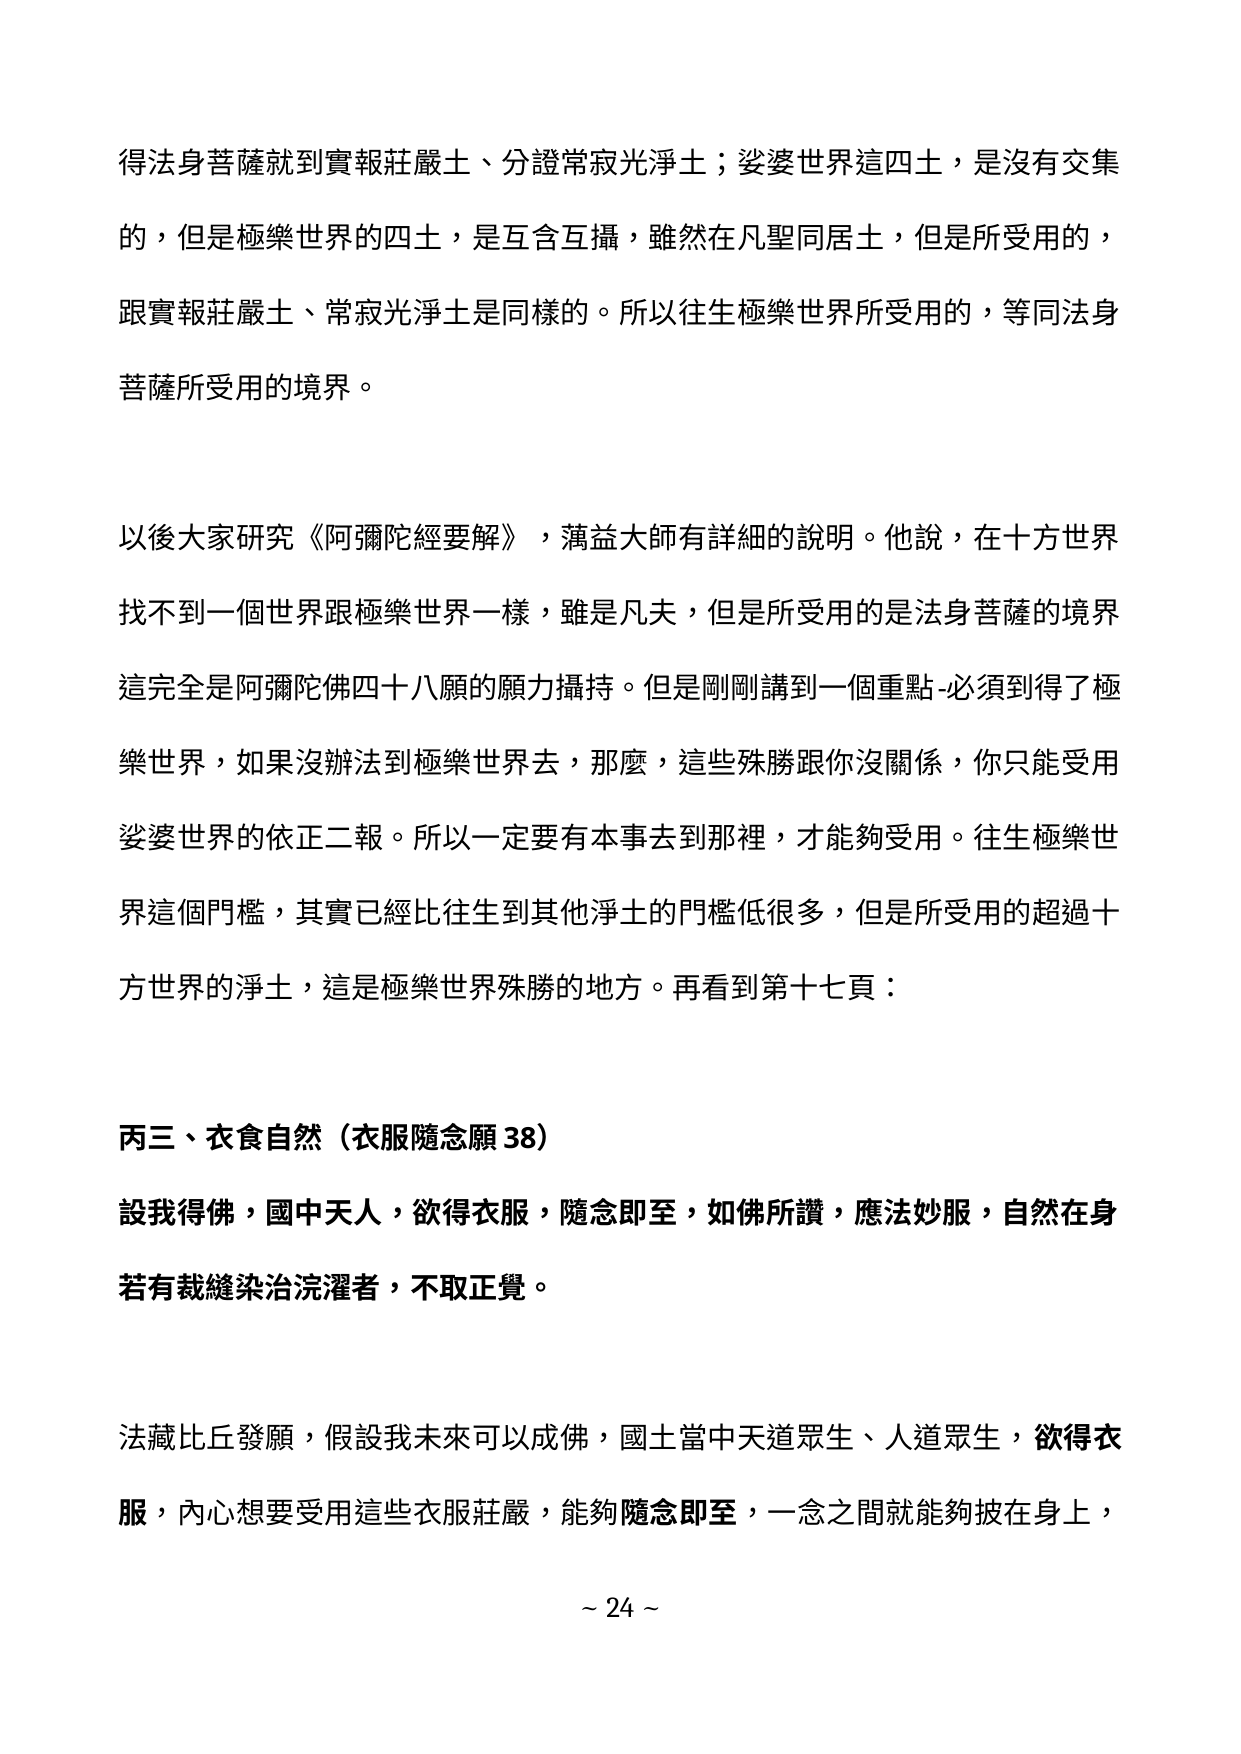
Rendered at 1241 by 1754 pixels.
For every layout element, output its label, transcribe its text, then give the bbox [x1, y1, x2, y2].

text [118, 124, 1122, 424]
text 以後大家研究《阿彌陀經要解》，蕅益大師有詳細的說明。他說，在十方世界找不到一個世界跟極樂世界一樣，雖是凡夫，但是所受用的是法身菩薩的境界，這完全是阿彌陀佛四十八願的願力攝持。但是剛剛講到一個重點-必須到得了極樂世界，如果沒辦法到極樂世界去，那麼，這些殊勝跟你沒關係，你只能受用娑婆世界的依正二報。所以一定要有本事去到那裡，才能夠受用。往生極樂世界這個門檻，其實已經比往生到其他淨土的門檻低很多，但是所受用的超過十方世界的淨土，這是極樂世界殊勝的地方。再看到第十七頁： [118, 499, 1122, 1024]
text 丙三、衣食自然（衣服隨念願38） [118, 1099, 1122, 1174]
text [118, 1399, 1122, 1549]
text 設我得佛，國中天人，欲得衣服，隨念即至，如佛所讚，應法妙服，自然在身，若有裁縫染治浣濯者，不取正覺。 [118, 1174, 1122, 1324]
